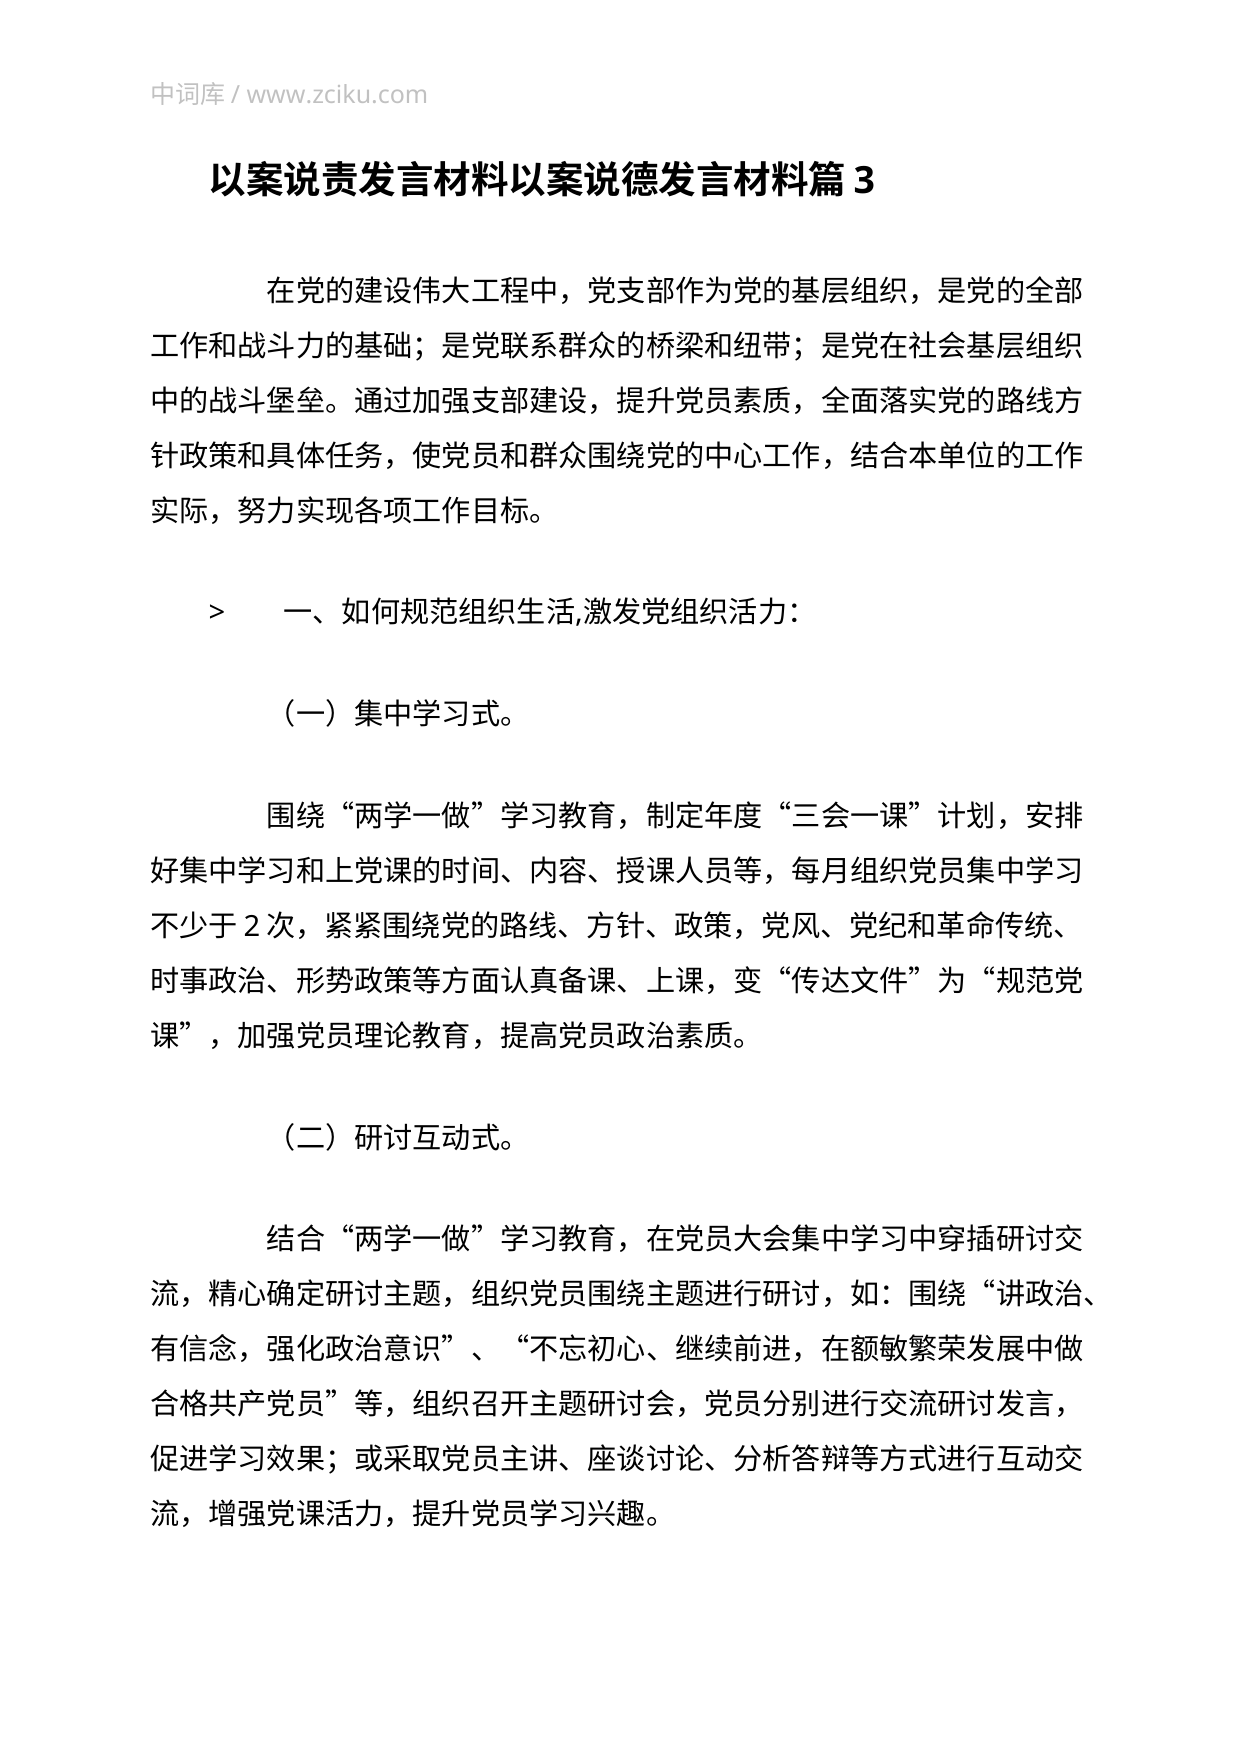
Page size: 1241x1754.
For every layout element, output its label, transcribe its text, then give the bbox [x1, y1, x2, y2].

text > 一、如何规范组织生活,激发党组织活力： [150, 589, 1090, 631]
text 以案说责发言材料以案说德发言材料篇3 [150, 150, 1090, 204]
text 在党的建设伟大工程中，党支部作为党的基层组织，是党的全部工作和战斗力的基础；是党联系群众的桥梁和纽带；是党在社会基层组织中的战斗堡垒。通过加强支部建设，提升党员素质，全面落实党的路线方针政策和具体任务，使党员和群众围绕党的中心工作，结合本单位的工作实际，努力实现各项工作目标。 [150, 268, 1090, 529]
text 围绕“两学一做”学习教育，制定年度“三会一课”计划，安排好集中学习和上党课的时间、内容、授课人员等，每月组织党员集中学习不少于2次，紧紧围绕党的路线、方针、政策，党风、党纪和革命传统、时事政治、形势政策等方面认真备课、上课，变“传达文件”为“规范党课”，加强党员理论教育，提高党员政治素质。 [150, 793, 1090, 1055]
text （一）集中学习式。 [150, 691, 1090, 733]
text （二）研讨互动式。 [150, 1114, 1090, 1156]
text 结合“两学一做”学习教育，在党员大会集中学习中穿插研讨交流，精心确定研讨主题，组织党员围绕主题进行研讨，如：围绕“讲政治、有信念，强化政治意识”、“不忘初心、继续前进，在额敏繁荣发展中做合格共产党员”等，组织召开主题研讨会，党员分别进行交流研讨发言，促进学习效果；或采取党员主讲、座谈讨论、分析答辩等方式进行互动交流，增强党课活力，提升党员学习兴趣。 [150, 1216, 1090, 1533]
